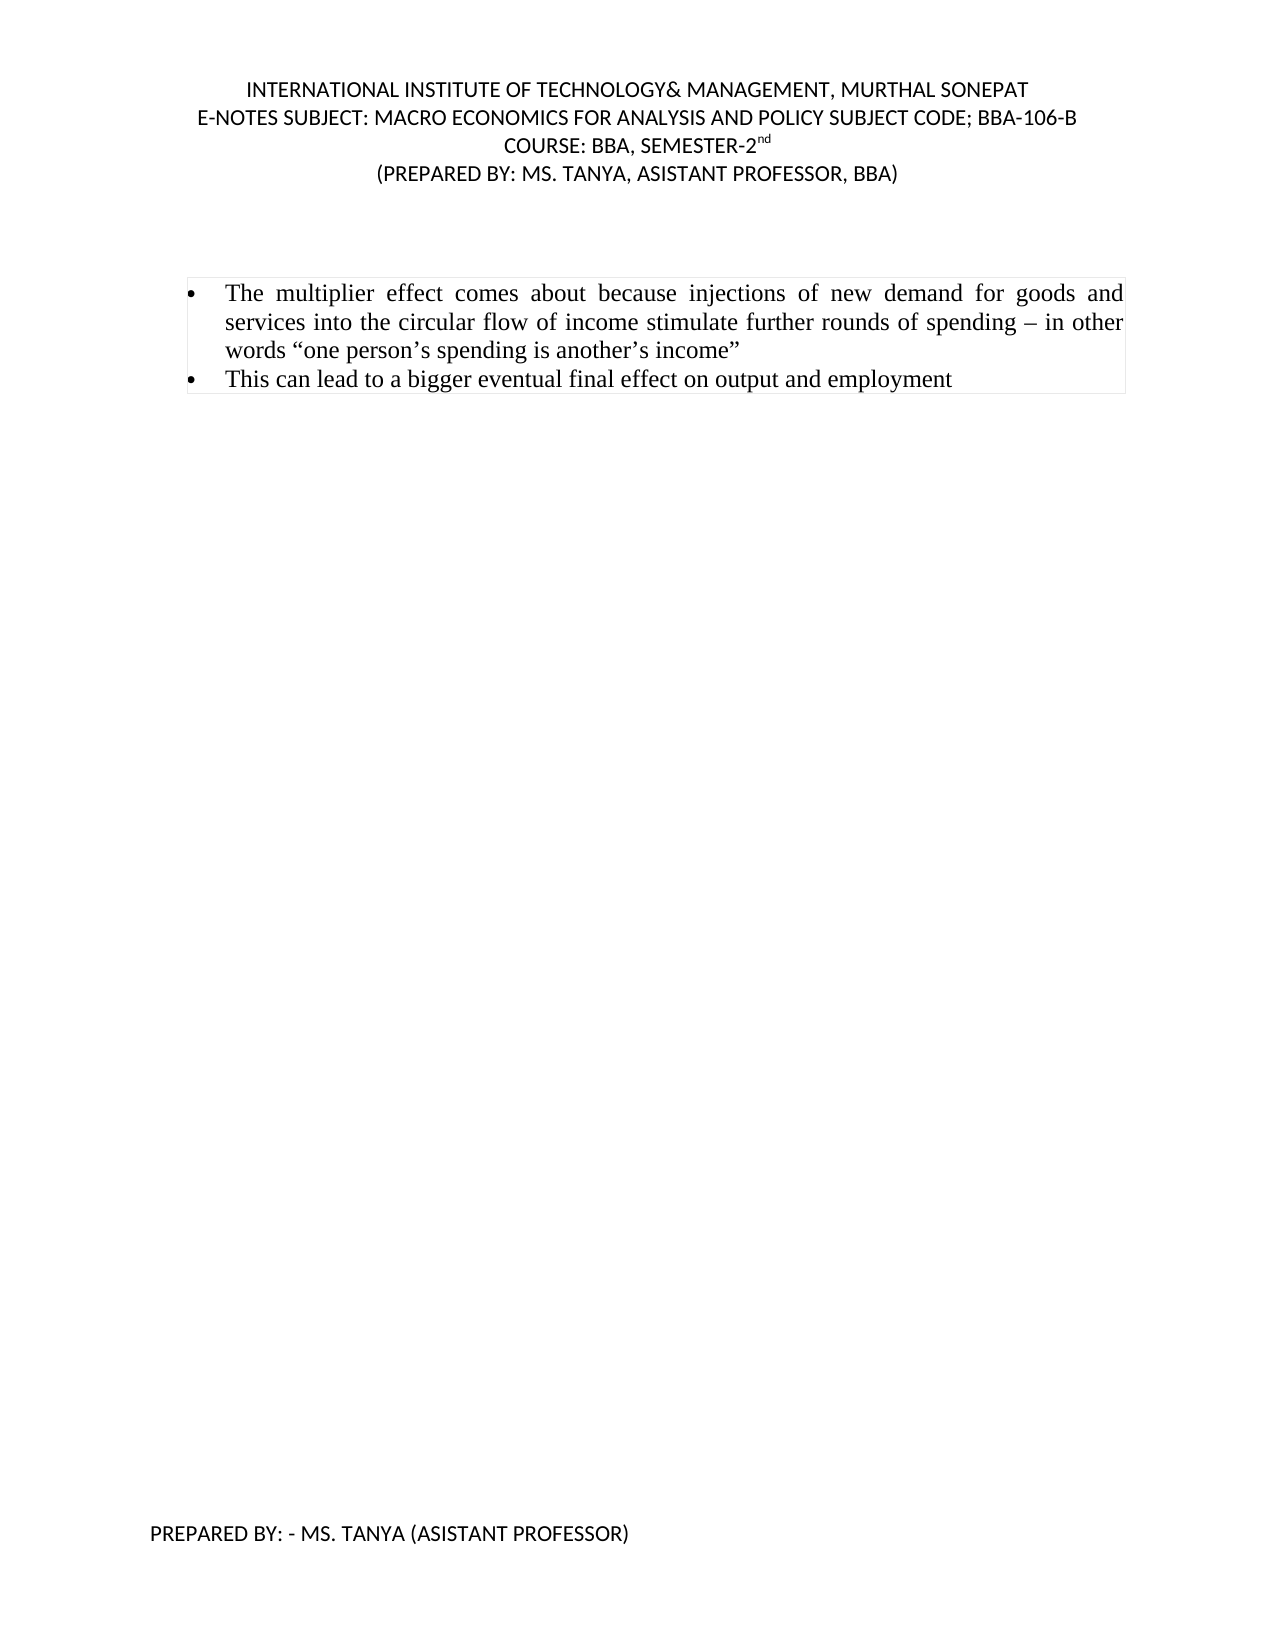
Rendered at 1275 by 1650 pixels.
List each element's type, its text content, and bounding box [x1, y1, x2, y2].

list The multiplier effect comes about because injections of new demand for goods and services into the circular flow of income stimulate further rounds of spending – in other words “one person’s spending is another’s income” [188, 278, 1125, 363]
list This can lead to a bigger eventual final effect on output and employment [188, 363, 1125, 393]
